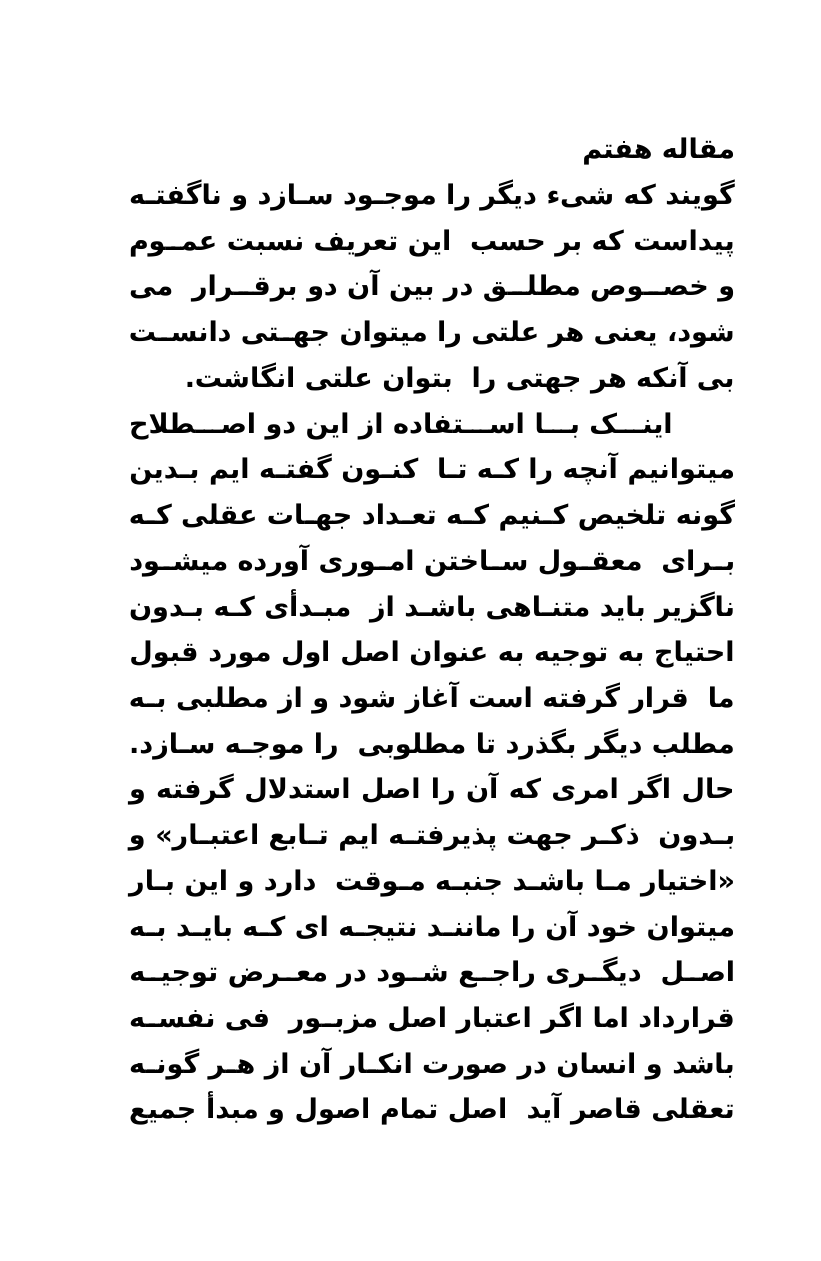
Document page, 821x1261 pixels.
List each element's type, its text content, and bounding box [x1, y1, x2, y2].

text مقاله هفتم [129, 133, 735, 165]
text گویند که شیء دیگر را موجود سازد و ناگفته پیداست که بر حسب این تعریف نسبت عموم و خصوص مطلق در بین آن دو برقرار می شود، یعنی هر علتی را میتوان جهتی دانست بی آنکه هر جهتی را بتوان علتی انگاشت. [129, 179, 735, 394]
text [129, 408, 735, 1125]
